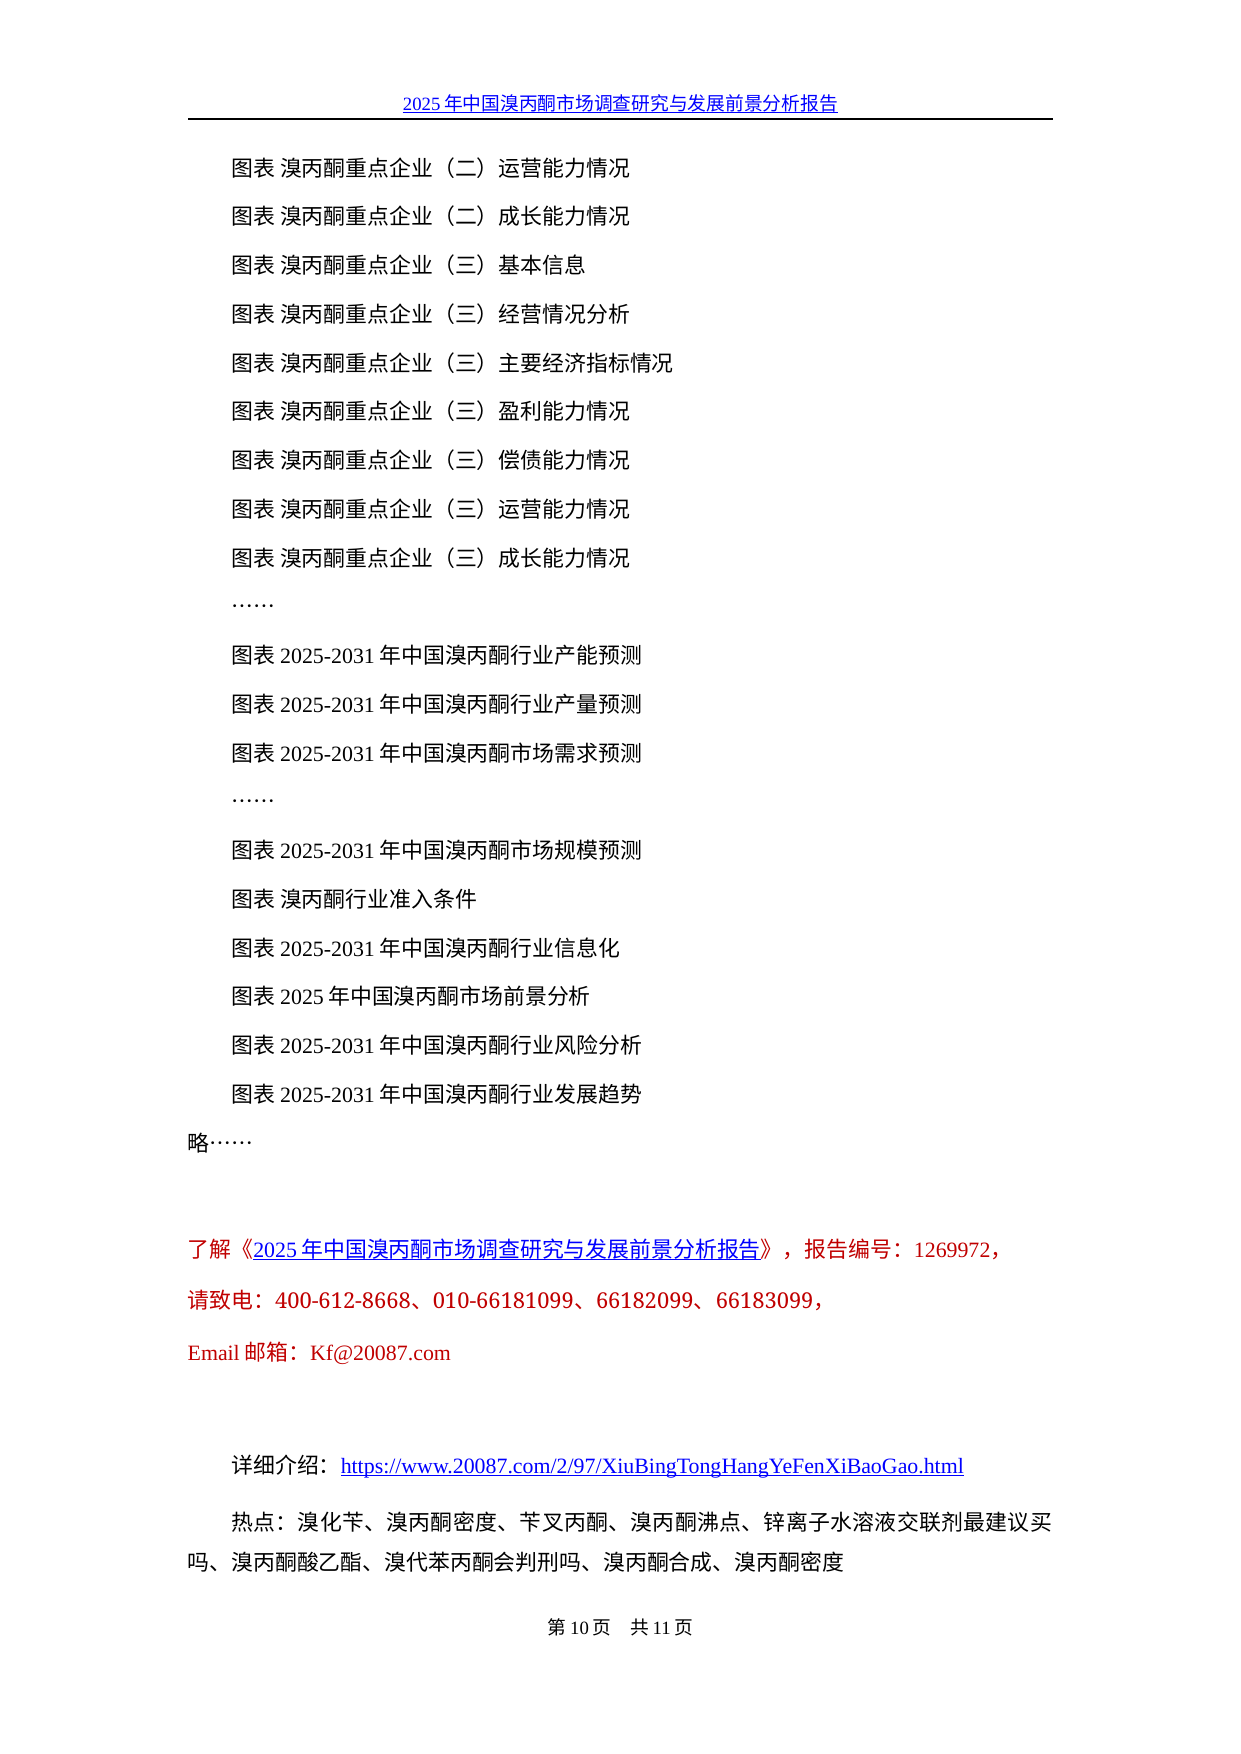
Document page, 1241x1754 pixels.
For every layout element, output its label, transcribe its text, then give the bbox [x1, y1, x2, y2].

text 热点：溴化苄、溴丙酮密度、苄叉丙酮、溴丙酮沸点、锌离子水溶液交联剂最建议买吗、溴丙酮酸乙酯、溴代苯丙酮会判刑吗、溴丙酮合成、溴丙酮密度 [187, 1504, 1053, 1577]
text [187, 150, 1053, 1158]
text 详细介绍：https://www.20087.com/2/97/XiuBingTongHangYeFenXiBaoGao.html [187, 1448, 1053, 1480]
text 了解《2025年中国溴丙酮市场调查研究与发展前景分析报告》，报告编号：1269972， [187, 1232, 1053, 1264]
text 请致电：400-612-8668、010-66181099、66182099、66183099， [187, 1283, 1053, 1316]
text Email邮箱：Kf@20087.com [187, 1335, 1053, 1367]
